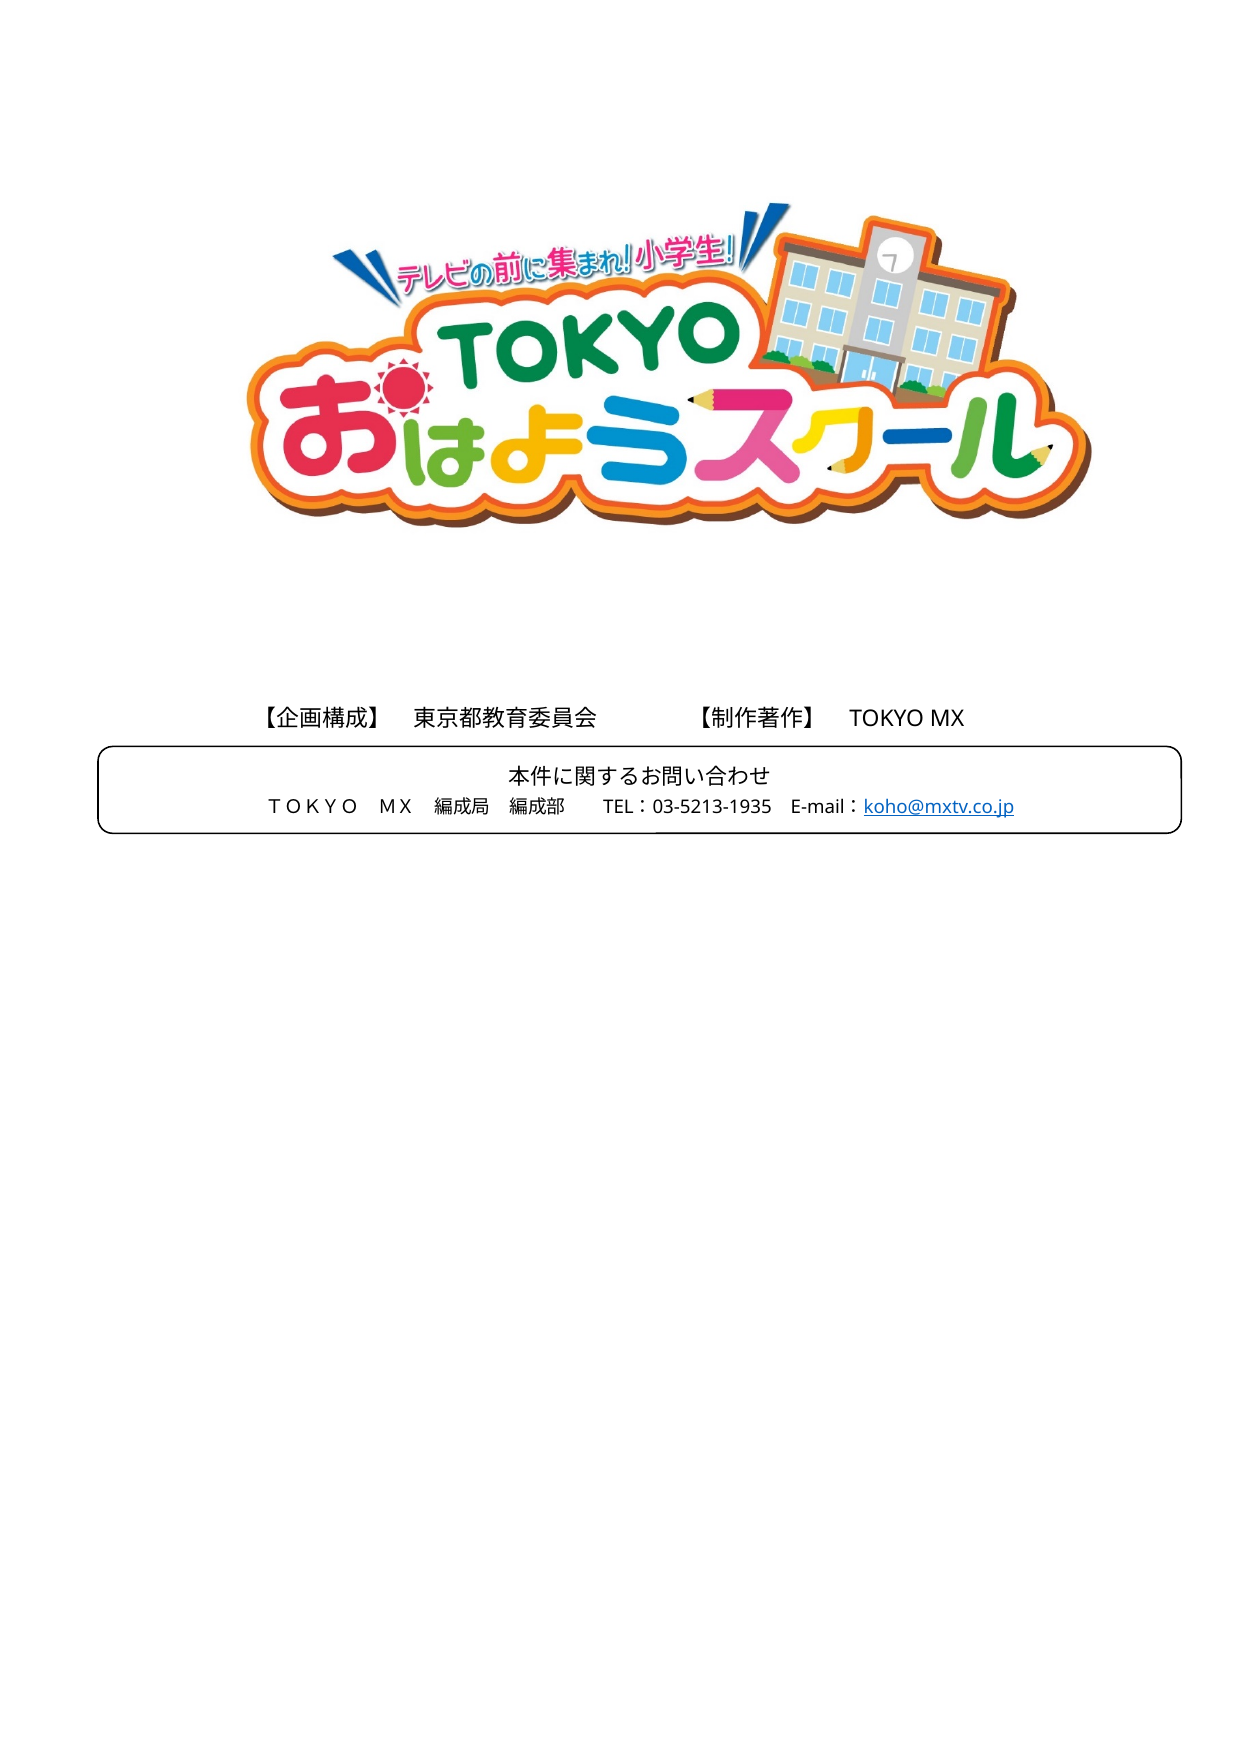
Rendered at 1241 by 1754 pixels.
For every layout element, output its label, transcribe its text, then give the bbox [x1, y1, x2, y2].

picture [120, 60, 1212, 673]
text 【企画構成】 東京都教育委員会 【制作著作】 TOKYO MX [75, 698, 1119, 735]
